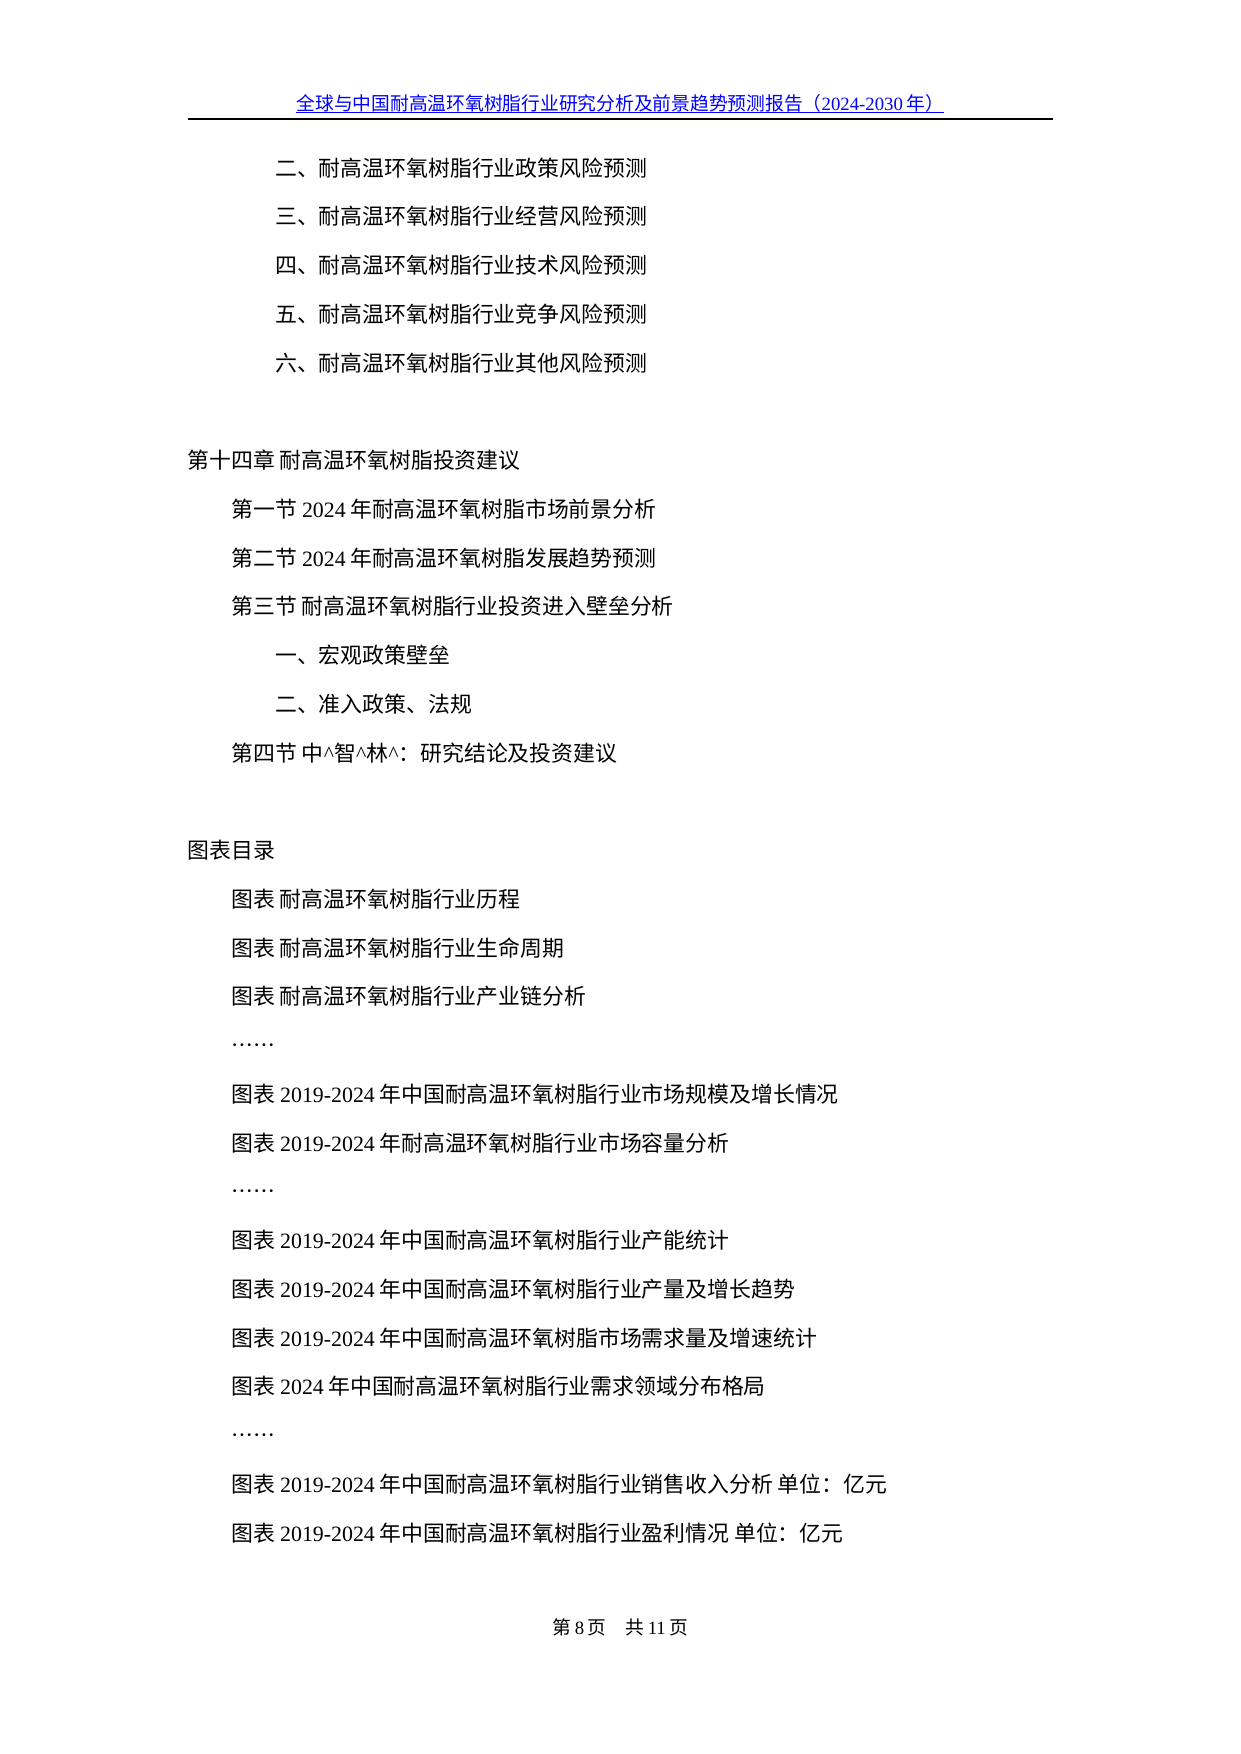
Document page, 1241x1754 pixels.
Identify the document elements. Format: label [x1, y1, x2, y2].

text [187, 150, 1053, 1548]
